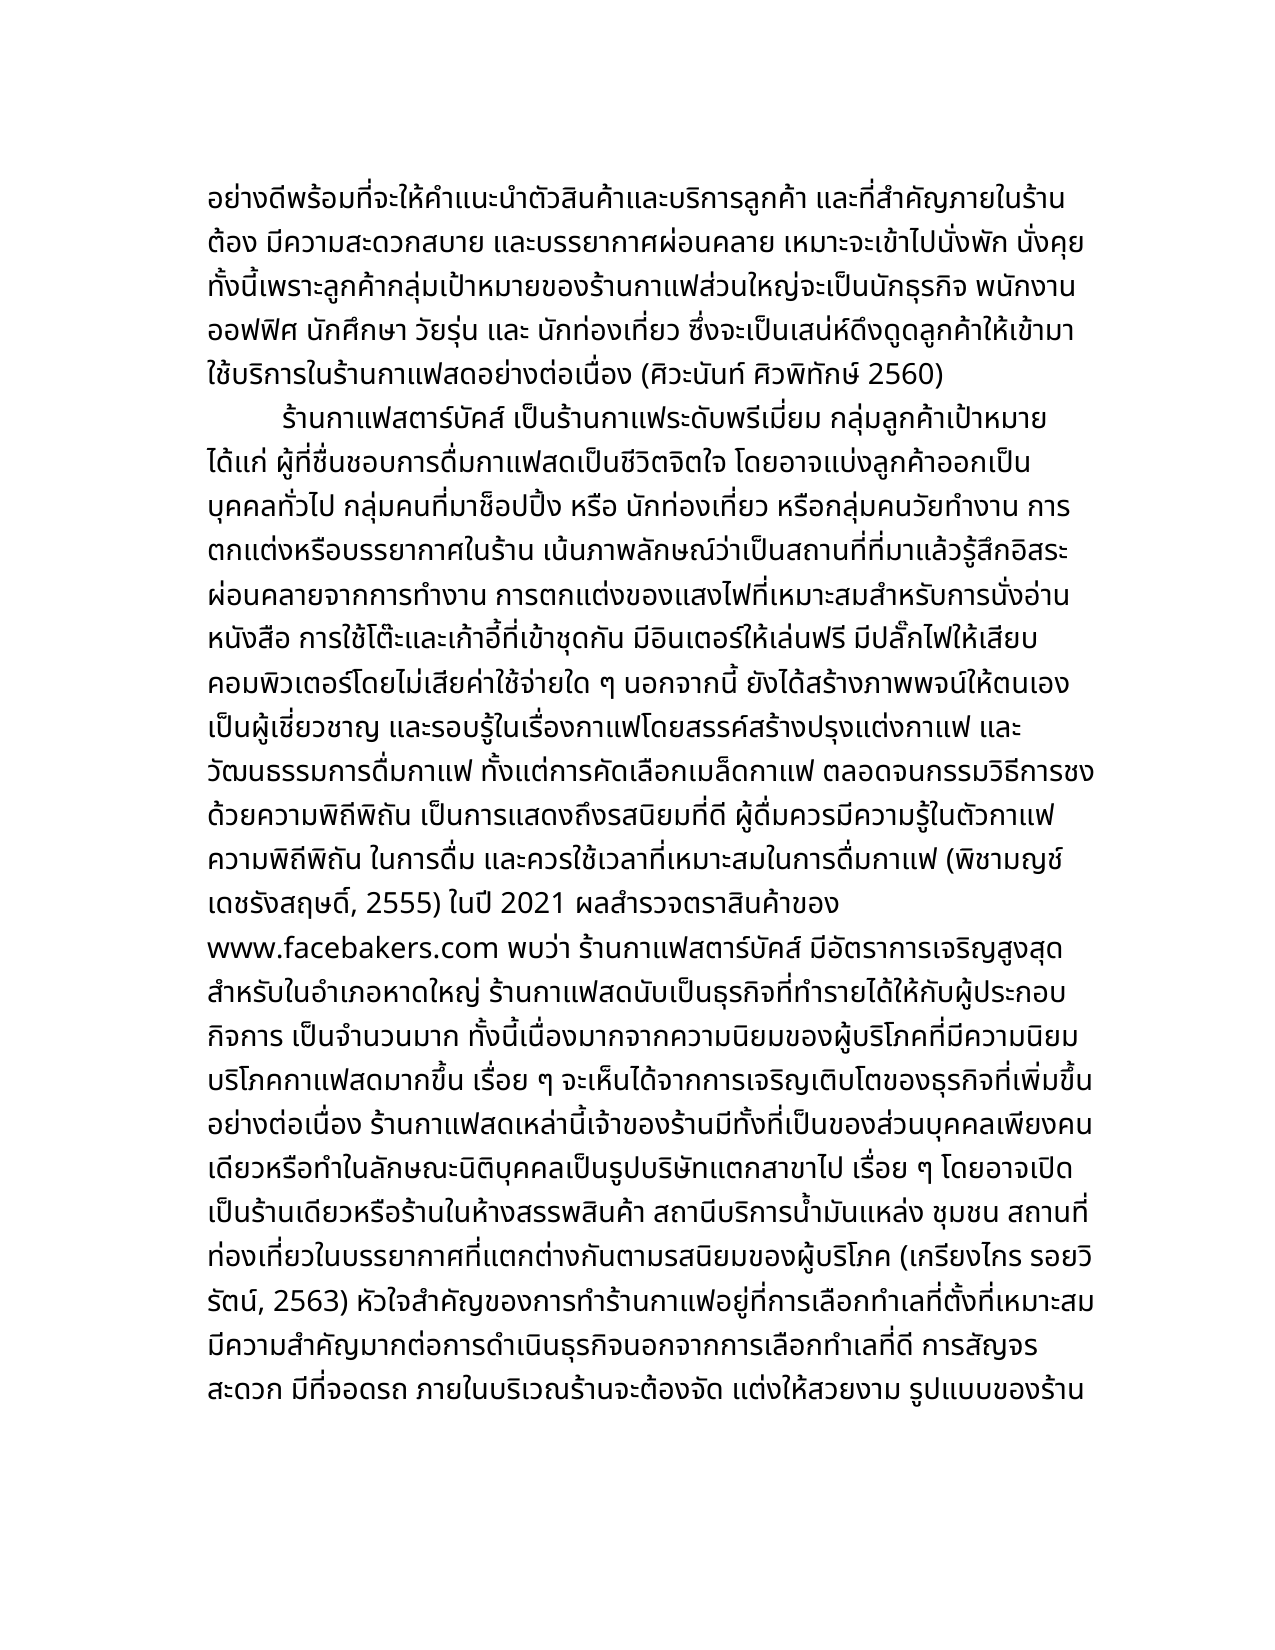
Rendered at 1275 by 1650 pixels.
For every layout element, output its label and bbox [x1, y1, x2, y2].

text [207, 177, 1098, 398]
text [207, 398, 1098, 1412]
